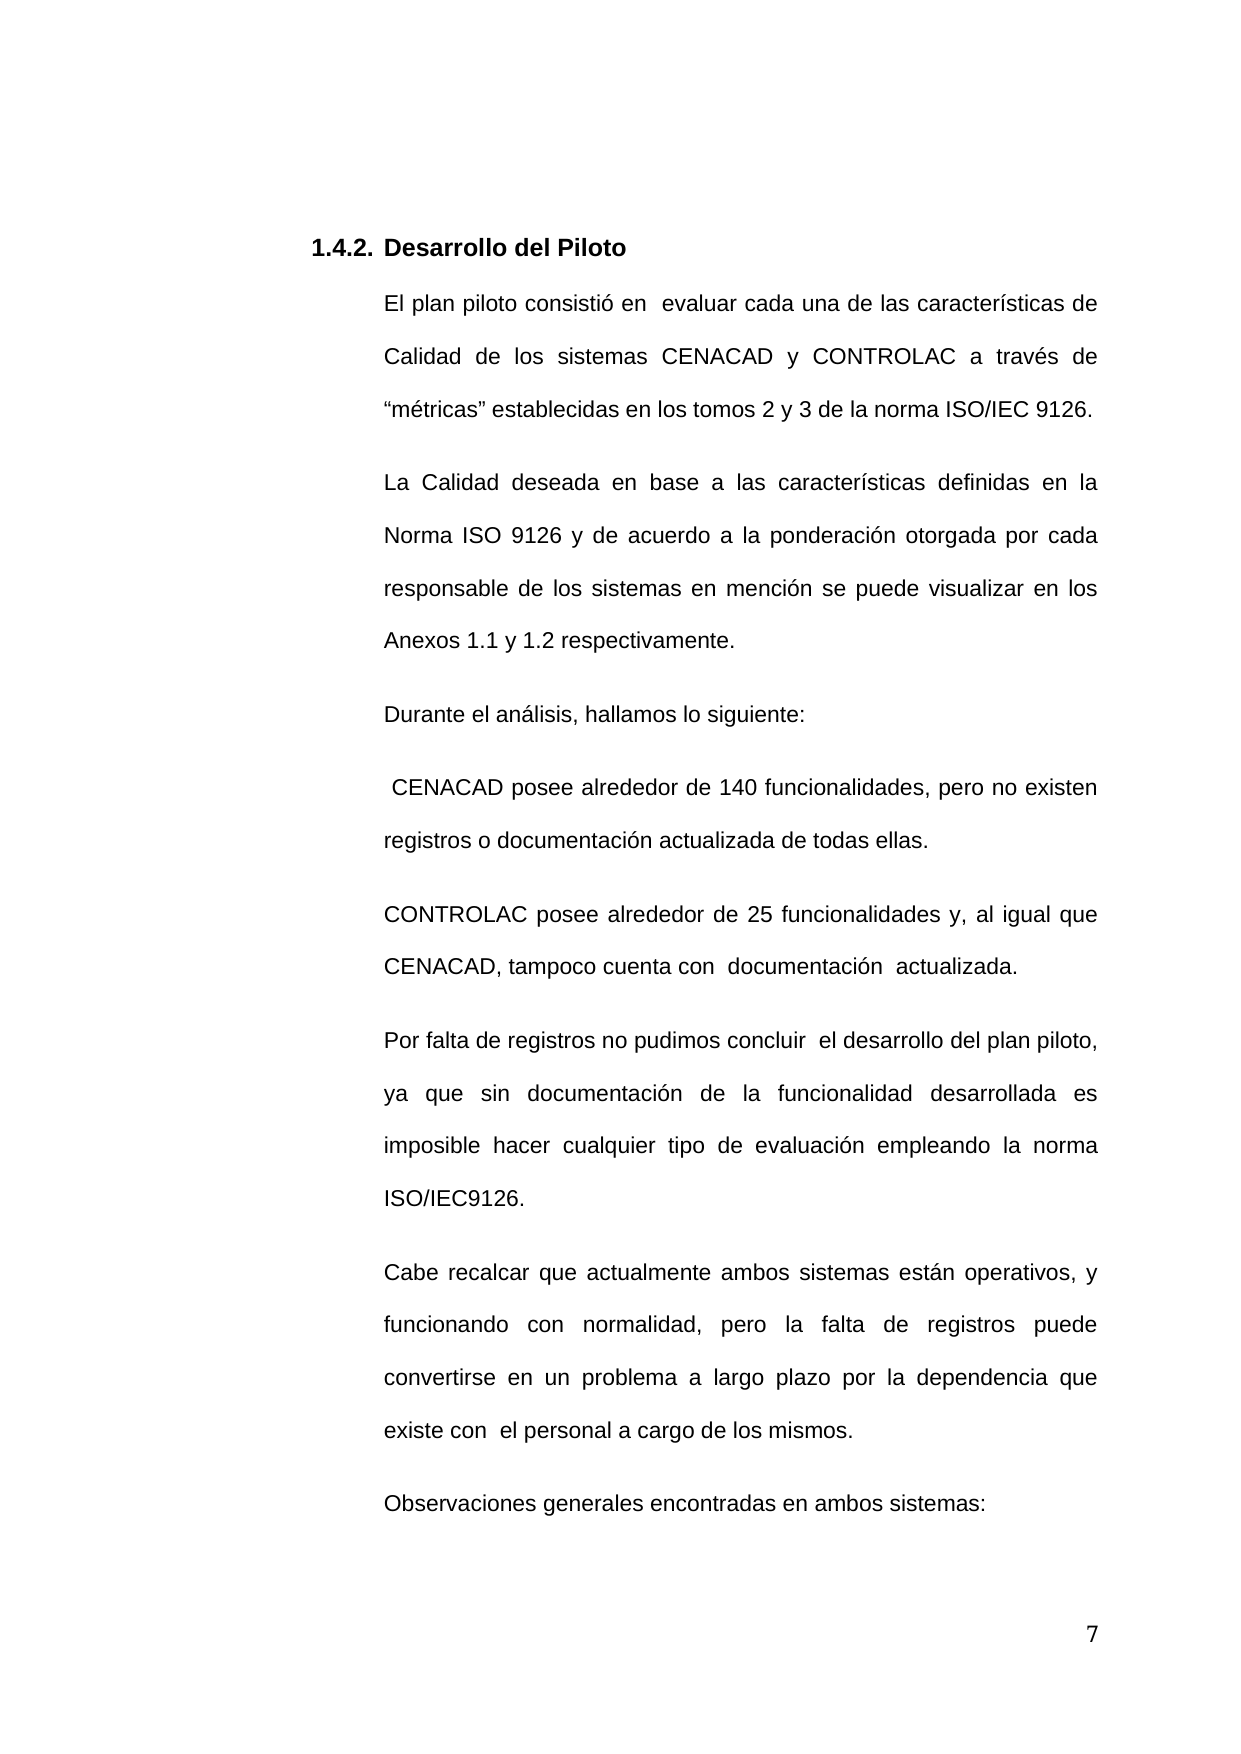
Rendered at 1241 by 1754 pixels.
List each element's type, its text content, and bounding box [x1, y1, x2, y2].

subtitle Desarrollo del Piloto [311, 233, 1098, 261]
text Cabe recalcar que actualmente ambos sistemas están operativos, y funcionando con normalidad, pero la falta de registros puede convertirse en un problema a largo plazo por la dependencia que existe con el personal a cargo de los mismos. [384, 1258, 1098, 1443]
text Durante el análisis, hallamos lo siguiente: [384, 701, 1098, 727]
text Observaciones generales encontradas en ambos sistemas: [384, 1490, 1098, 1516]
text CONTROLAC posee alrededor de 25 funcionalidades y, al igual que CENACAD, tampoco cuenta con documentación actualizada. [384, 901, 1098, 979]
text El plan piloto consistió en evaluar cada una de las características de Calidad de los sistemas CENACAD y CONTROLAC a través de “métricas” establecidas en los tomos 2 y 3 de la norma ISO/IEC 9126. [384, 290, 1098, 422]
text La Calidad deseada en base a las características definidas en la Norma ISO 9126 y de acuerdo a la ponderación otorgada por cada responsable de los sistemas en mención se puede visualizar en los Anexos 1.1 y 1.2 respectivamente. [384, 469, 1098, 653]
text Por falta de registros no pudimos concluir el desarrollo del plan piloto, ya que sin documentación de la funcionalidad desarrollada es imposible hacer cualquier tipo de evaluación empleando la norma ISO/IEC9126. [384, 1027, 1098, 1211]
text CENACAD posee alrededor de 140 funcionalidades, pero no existen registros o documentación actualizada de todas ellas. [384, 774, 1098, 853]
